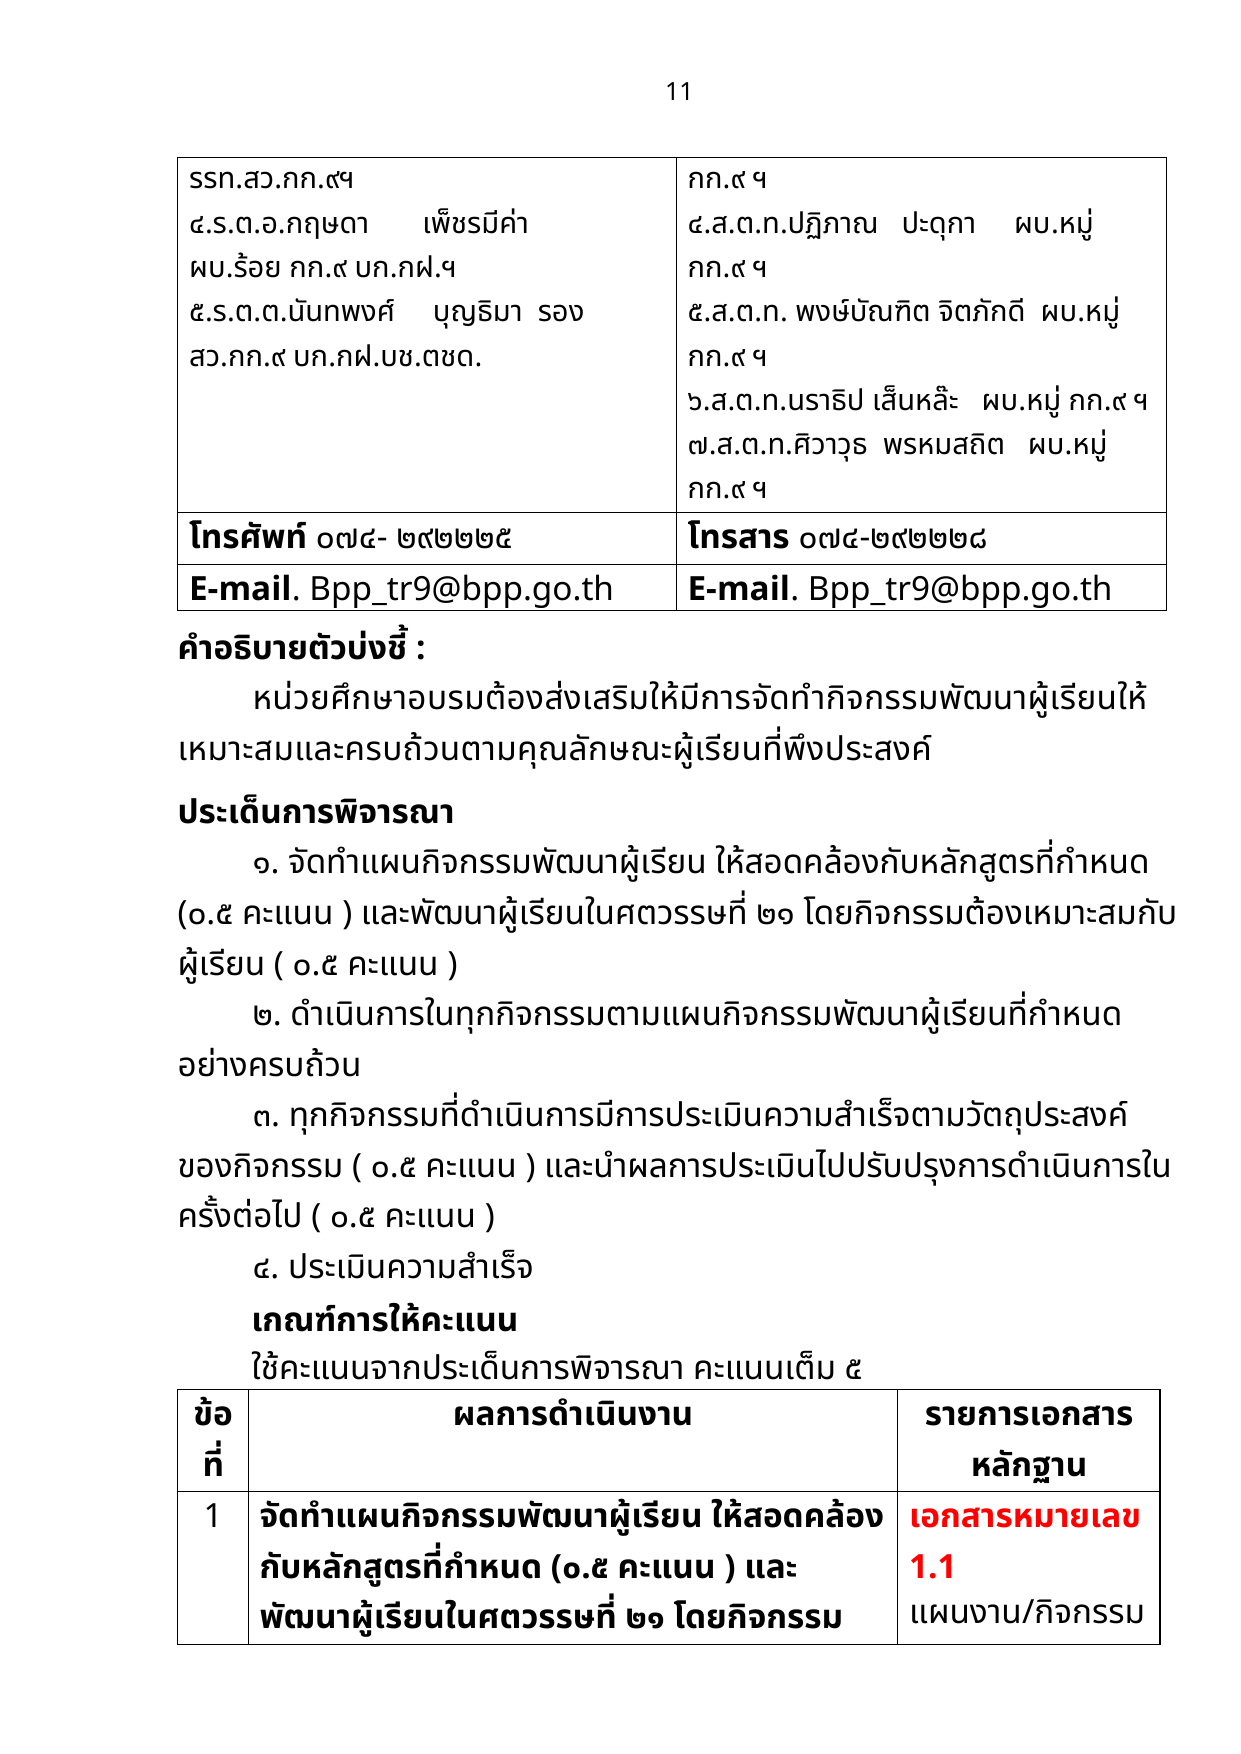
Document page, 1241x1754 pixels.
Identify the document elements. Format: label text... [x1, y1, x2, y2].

table_cell โทรศัพท์ ๐๗๔- ๒๙๒๒๒๕ [178, 513, 676, 564]
text ๔. ประเมินความสำเร็จ [177, 1243, 1181, 1293]
text ๓. ทุกกิจกรรมที่ดำเนินการมีการประเมินความสำเร็จตามวัตถุประสงค์ของกิจกรรม ( ๐.๕ คะแนน ) และนำผลการประเมินไปปรับปรุงการดำเนินการในครั้งต่อไป ( ๐.๕ คะแนน ) [177, 1091, 1181, 1243]
text ประเด็นการพิจารณา [177, 788, 1181, 838]
table_header รายการเอกสารหลักฐาน [898, 1390, 1159, 1491]
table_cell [178, 158, 676, 512]
text ๒. ดำเนินการในทุกกิจกรรมตามแผนกิจกรรมพัฒนาผู้เรียนที่กำหนดอย่างครบถ้วน [177, 990, 1181, 1091]
text ๑. จัดทำแผนกิจกรรมพัฒนาผู้เรียน ให้สอดคล้องกับหลักสูตรที่กำหนด (๐.๕ คะแนน ) และพัฒนาผู้เรียนในศตวรรษที่ ๒๑ โดยกิจกรรมต้องเหมาะสมกับผู้เรียน ( ๐.๕ คะแนน ) [177, 838, 1181, 990]
text หน่วยศึกษาอบรมต้องส่งเสริมให้มีการจัดทำกิจกรรมพัฒนาผู้เรียนให้เหมาะสมและครบถ้วนตามคุณลักษณะผู้เรียนที่พึงประสงค์ [177, 674, 1181, 775]
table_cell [677, 158, 1166, 512]
text คำอธิบายตัวบ่งชี้ : [177, 624, 1181, 674]
text เกณฑ์การให้คะแนน [177, 1293, 1181, 1341]
text ใช้คะแนนจากประเด็นการพิจารณา คะแนนเต็ม ๕ [177, 1341, 1181, 1389]
table_header ผลการดำเนินงาน [249, 1390, 897, 1491]
table_cell โทรสาร ๐๗๔-๒๙๒๒๒๘ [677, 513, 1166, 564]
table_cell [249, 1492, 897, 1643]
table_cell E-mail. Bpp_tr9@bpp.go.th [178, 565, 676, 610]
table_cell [898, 1492, 1159, 1643]
table_cell E-mail. Bpp_tr9@bpp.go.th [677, 565, 1166, 610]
table_header ข้อที่ [178, 1390, 248, 1491]
table_cell 1 [178, 1492, 248, 1643]
